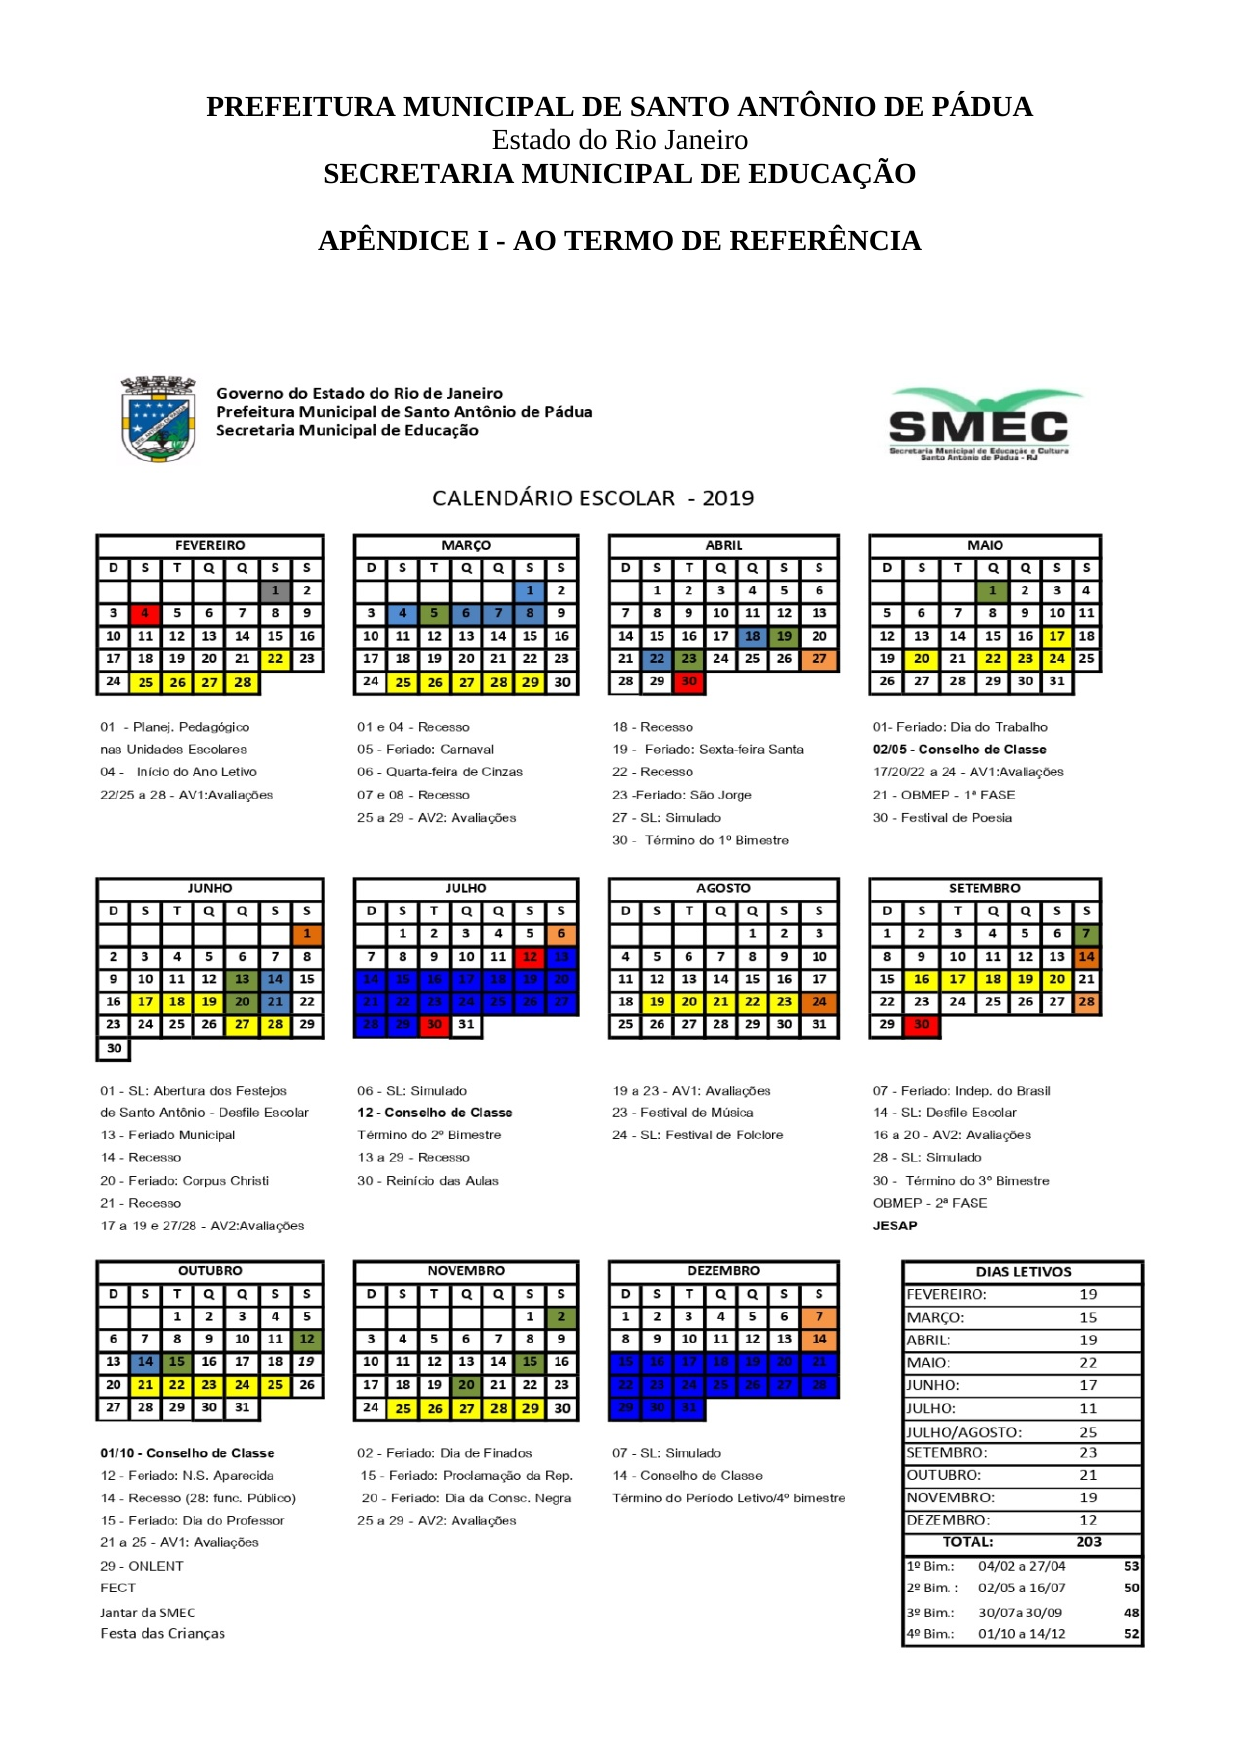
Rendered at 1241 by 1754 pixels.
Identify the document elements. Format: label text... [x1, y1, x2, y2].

text SECRETARIA MUNICIPAL DE EDUCAÇÃO [177, 156, 1063, 189]
text PREFEITURA MUNICIPAL DE SANTO ANTÔNIO DE PÁDUA [177, 89, 1063, 122]
text Estado do Rio Janeiro [177, 122, 1063, 156]
picture [64, 321, 1179, 1727]
text APÊNDICE I - AO TERMO DE REFERÊNCIA [177, 223, 1063, 256]
